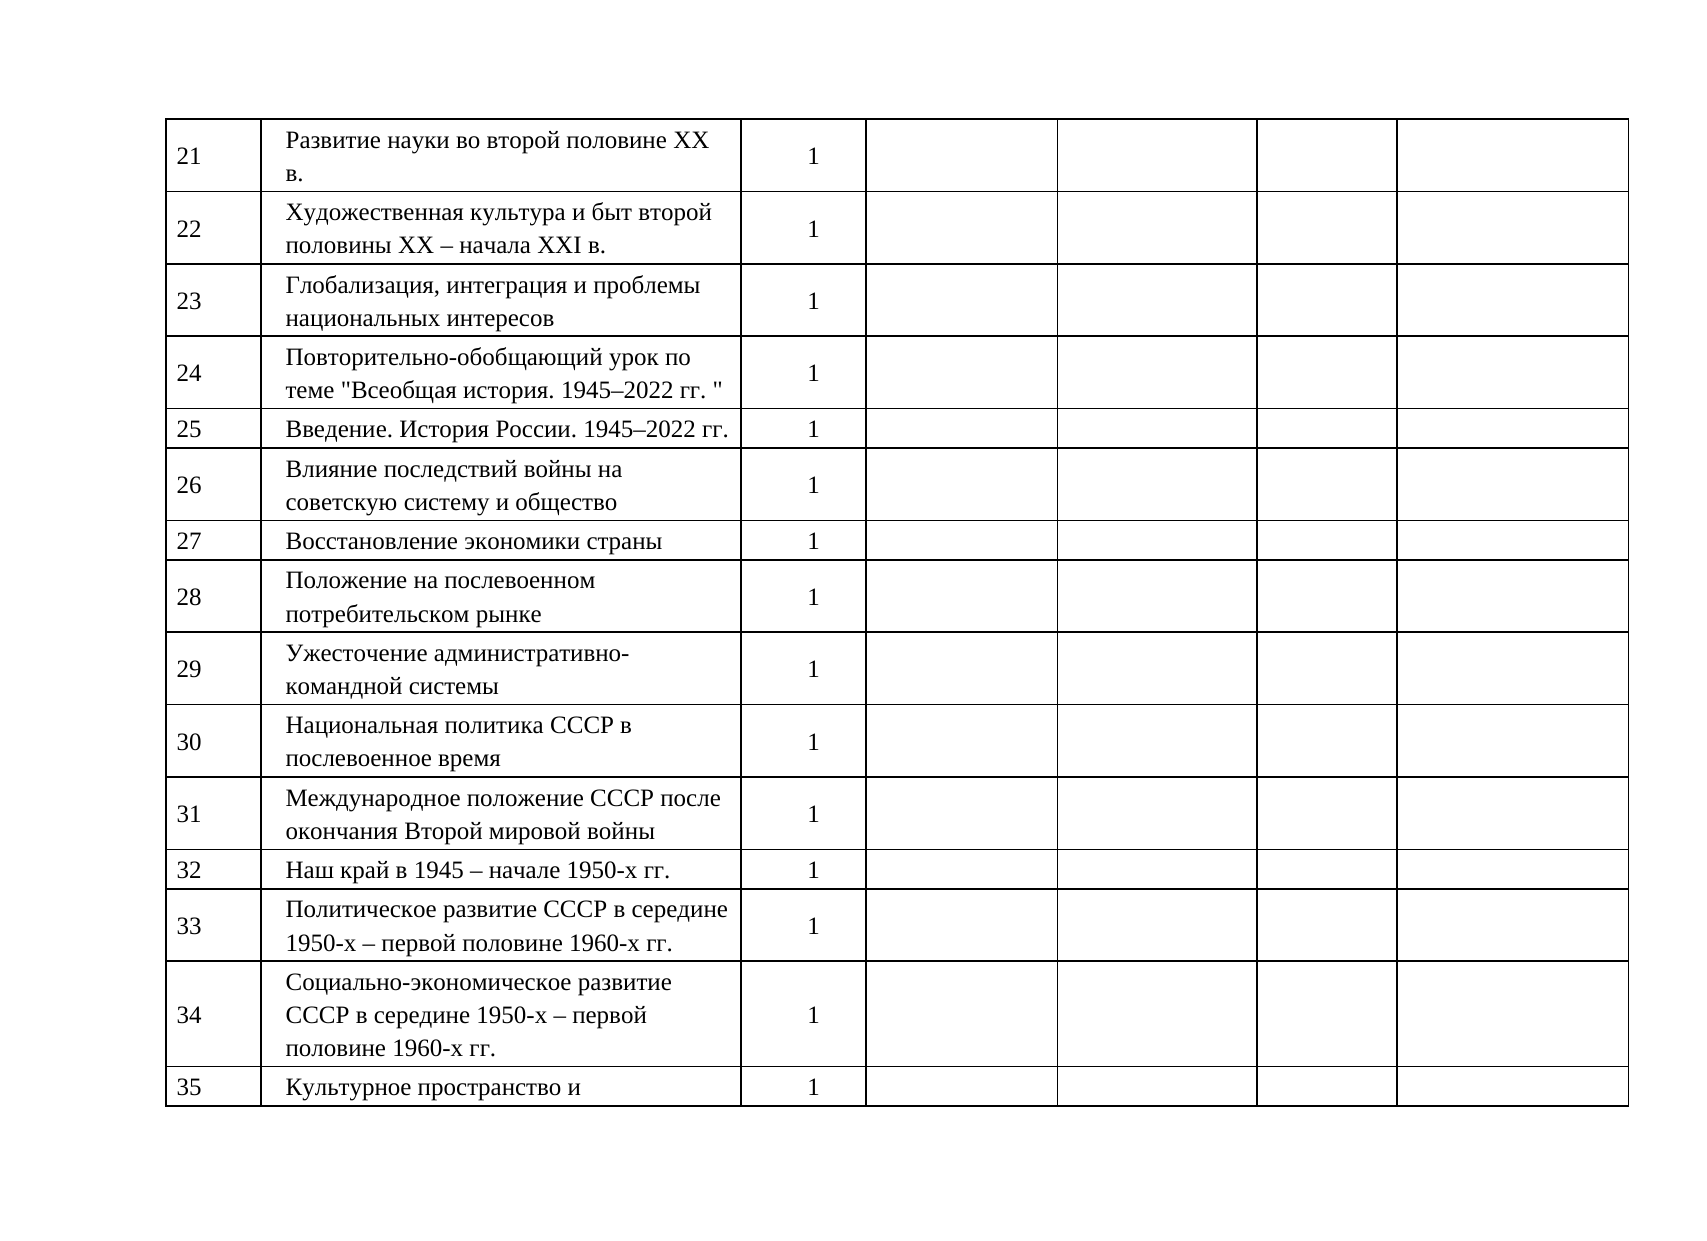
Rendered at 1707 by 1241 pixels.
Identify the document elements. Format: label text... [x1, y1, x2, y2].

table_cell Восстановление экономики страны [262, 521, 740, 559]
table_cell [867, 337, 1057, 408]
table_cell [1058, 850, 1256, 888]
table_cell [1398, 561, 1628, 631]
table_cell [1258, 409, 1396, 447]
table_cell [1058, 521, 1256, 559]
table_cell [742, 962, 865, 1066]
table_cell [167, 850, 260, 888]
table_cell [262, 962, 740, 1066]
table_cell [1258, 192, 1396, 263]
table_cell Повторительно-обобщающий урок по теме "Всеобщая история. 1945–2022 гг. " [262, 337, 740, 408]
table_cell 21 [167, 120, 260, 191]
table_cell [1258, 561, 1396, 631]
table_cell 1 [742, 705, 865, 776]
table_cell Ужесточение административно-командной системы [262, 633, 740, 704]
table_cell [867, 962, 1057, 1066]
table_cell [1058, 265, 1256, 335]
table_cell [867, 192, 1057, 263]
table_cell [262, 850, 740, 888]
table_cell [1058, 337, 1256, 408]
table_cell [1058, 633, 1256, 704]
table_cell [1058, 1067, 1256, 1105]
table_cell [1258, 337, 1396, 408]
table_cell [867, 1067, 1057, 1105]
table_cell [867, 265, 1057, 335]
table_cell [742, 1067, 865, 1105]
table_cell 1 [742, 633, 865, 704]
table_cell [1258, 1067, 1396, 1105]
table_cell [867, 633, 1057, 704]
table_cell Положение на послевоенном потребительском рынке [262, 561, 740, 631]
table_cell [1258, 120, 1396, 191]
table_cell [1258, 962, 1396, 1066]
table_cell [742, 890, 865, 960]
table_cell [1398, 337, 1628, 408]
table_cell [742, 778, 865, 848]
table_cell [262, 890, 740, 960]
table_cell [1058, 705, 1256, 776]
table_cell 24 [167, 337, 260, 408]
table_cell 30 [167, 705, 260, 776]
table_cell 1 [742, 120, 865, 191]
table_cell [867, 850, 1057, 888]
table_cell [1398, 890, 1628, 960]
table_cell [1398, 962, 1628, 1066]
table_cell [1258, 705, 1396, 776]
table_cell 25 [167, 409, 260, 447]
table_cell 1 [742, 265, 865, 335]
table_cell 1 [742, 521, 865, 559]
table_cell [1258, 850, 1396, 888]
table_cell [1258, 633, 1396, 704]
table_cell [867, 409, 1057, 447]
table_cell [1398, 192, 1628, 263]
table_cell 1 [742, 192, 865, 263]
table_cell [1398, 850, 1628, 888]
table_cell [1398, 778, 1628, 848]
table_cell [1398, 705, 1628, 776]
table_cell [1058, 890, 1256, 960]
table_cell 1 [742, 561, 865, 631]
table_cell [1398, 265, 1628, 335]
table_cell [1058, 449, 1256, 519]
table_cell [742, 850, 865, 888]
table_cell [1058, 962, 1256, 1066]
table_cell [1398, 120, 1628, 191]
table_cell 1 [742, 449, 865, 519]
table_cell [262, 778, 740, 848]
table_cell [1398, 449, 1628, 519]
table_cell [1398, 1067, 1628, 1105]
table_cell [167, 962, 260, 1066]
table_cell [1398, 633, 1628, 704]
table_cell [1398, 521, 1628, 559]
table_cell 29 [167, 633, 260, 704]
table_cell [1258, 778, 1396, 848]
table_cell [867, 705, 1057, 776]
table_cell Влияние последствий войны на советскую систему и общество [262, 449, 740, 519]
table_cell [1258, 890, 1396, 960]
table_cell [1058, 409, 1256, 447]
table_cell [1058, 120, 1256, 191]
table_cell 27 [167, 521, 260, 559]
table_cell 1 [742, 337, 865, 408]
table_cell [1058, 192, 1256, 263]
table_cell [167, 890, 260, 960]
table_cell 26 [167, 449, 260, 519]
table_cell [1258, 265, 1396, 335]
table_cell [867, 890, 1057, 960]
table_cell 1 [742, 409, 865, 447]
table_cell [1258, 521, 1396, 559]
table_cell 23 [167, 265, 260, 335]
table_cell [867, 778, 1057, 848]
table_cell Глобализация, интеграция и проблемы национальных интересов [262, 265, 740, 335]
table_cell [1058, 561, 1256, 631]
table_cell Художественная культура и быт второй половины XX – начала XXI в. [262, 192, 740, 263]
table_cell [1258, 449, 1396, 519]
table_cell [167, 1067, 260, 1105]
table_cell [867, 561, 1057, 631]
table_cell [1398, 409, 1628, 447]
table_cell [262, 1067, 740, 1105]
table_cell 28 [167, 561, 260, 631]
table_cell [867, 449, 1057, 519]
table_cell Введение. История России. 1945–2022 гг. [262, 409, 740, 447]
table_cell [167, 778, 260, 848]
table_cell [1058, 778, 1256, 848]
table_cell [867, 120, 1057, 191]
table_cell Национальная политика СССР в послевоенное время [262, 705, 740, 776]
table_cell Развитие науки во второй половине XX в. [262, 120, 740, 191]
table_cell [867, 521, 1057, 559]
table_cell 22 [167, 192, 260, 263]
